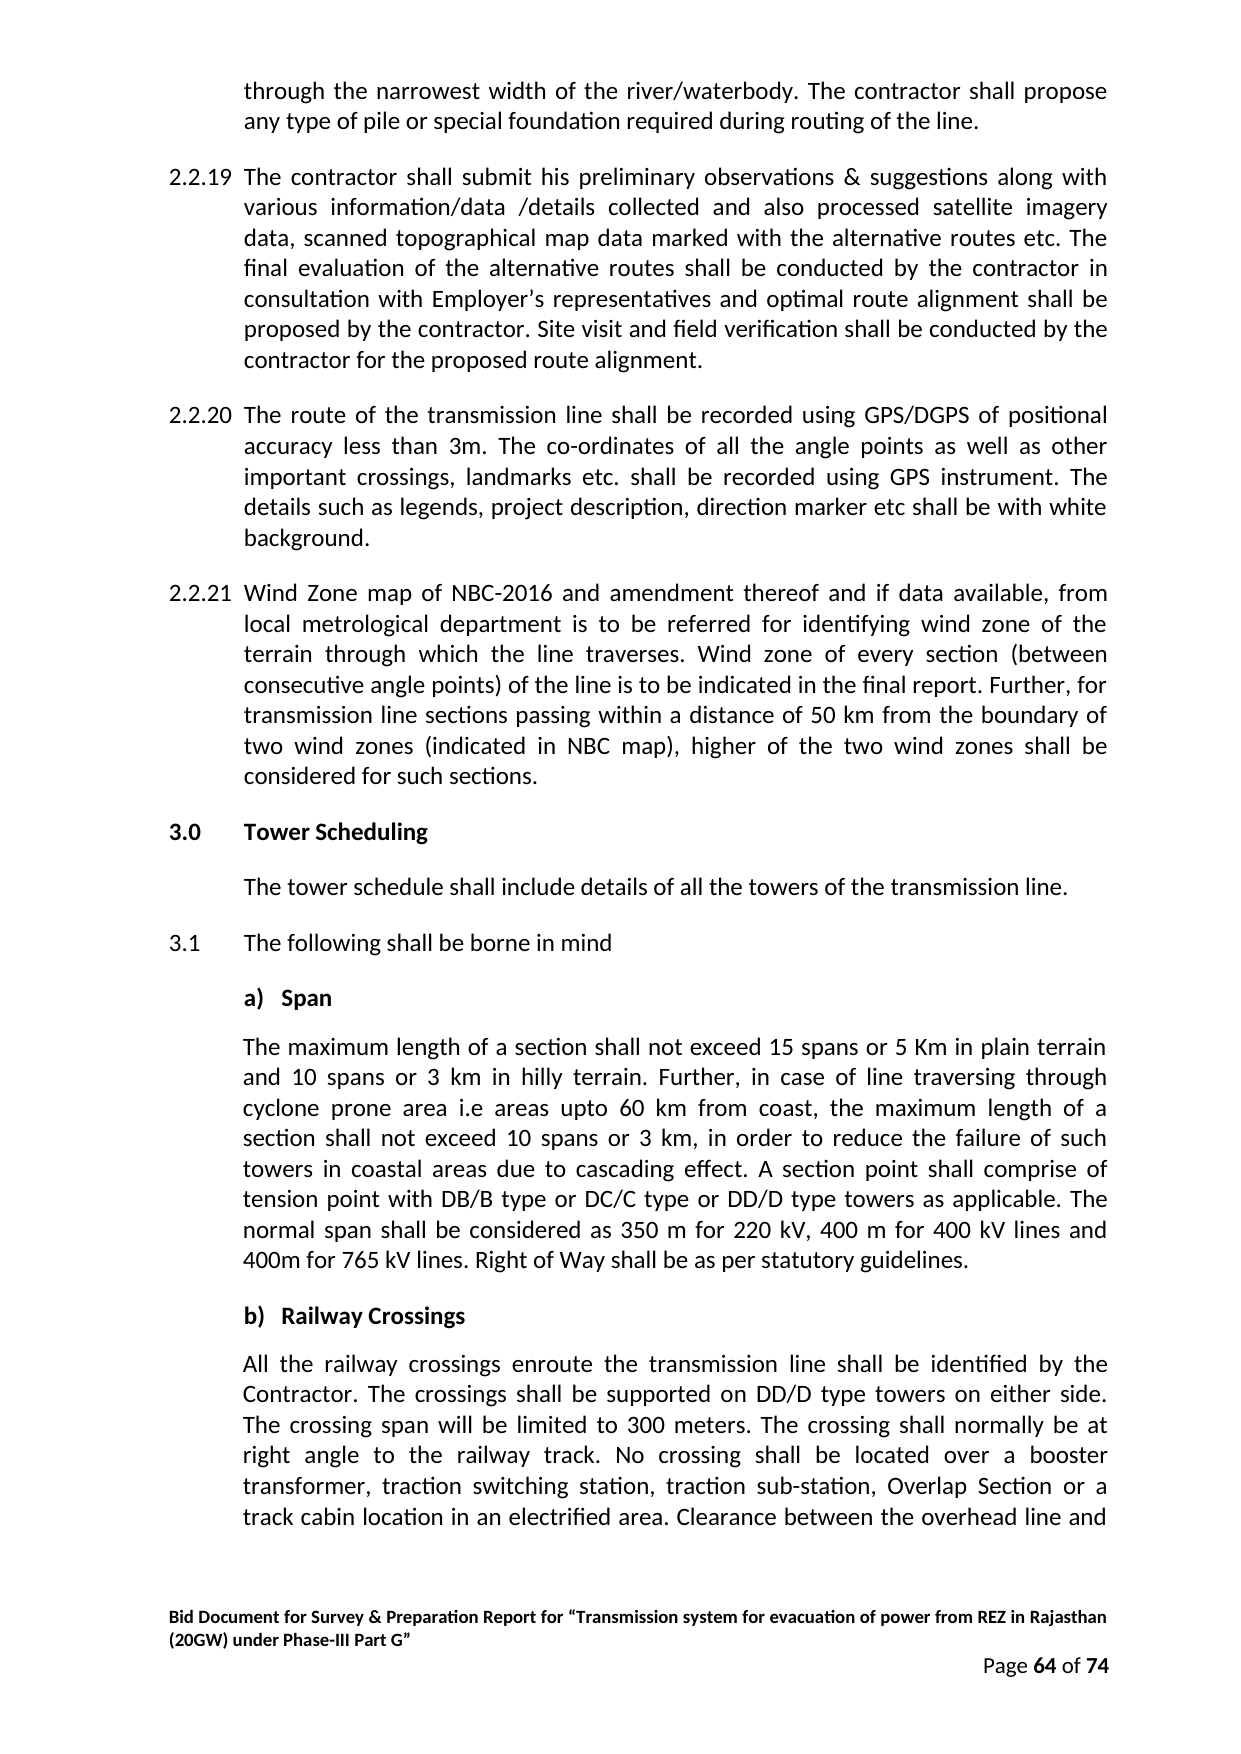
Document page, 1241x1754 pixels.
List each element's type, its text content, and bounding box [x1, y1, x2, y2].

text The tower schedule shall include details of all the towers of the transmission line. [244, 871, 1109, 902]
list Wind Zone map of NBC-2016 and amendment thereof and if data available, from local metrological department is to be referred for identifying wind zone of the terrain through which the line traverses. Wind zone of every section (between consecutive angle points) of the line is to be indicated in the final report. Further, for transmission line sections passing within a distance of 50 km from the boundary of two wind zones (indicated in NBC map), higher of the two wind zones shall be considered for such sections. [169, 577, 1109, 791]
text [243, 1348, 1109, 1531]
list Span [244, 982, 1109, 1013]
list Railway Crossings [244, 1300, 1109, 1330]
list The maximum length of a section shall not exceed 15 spans or 5 Km in plain terrain and 10 spans or 3 km in hilly terrain. Further, in case of line traversing through cyclone prone area i.e areas upto 60 km from coast, the maximum length of a section shall not exceed 10 spans or 3 km, in order to reduce the failure of such towers in coastal areas due to cascading effect. A section point shall comprise of tension point with DB/B type or DC/C type or DD/D type towers as applicable. The normal span shall be considered as 350 m for 220 kV, 400 m for 400 kV lines and 400m for 765 kV lines. Right of Way shall be as per statutory guidelines. [243, 1031, 1109, 1275]
list The contractor shall submit his preliminary observations & suggestions along with various information/data /details collected and also processed satellite imagery data, scanned topographical map data marked with the alternative routes etc. The final evaluation of the alternative routes shall be conducted by the contractor in consultation with Employer’s representatives and optimal route alignment shall be proposed by the contractor. Site visit and field verification shall be conducted by the contractor for the proposed route alignment. [169, 161, 1109, 375]
list The route of the transmission line shall be recorded using GPS/DGPS of positional accuracy less than 3m. The co-ordinates of all the angle points as well as other important crossings, landmarks etc. shall be recorded using GPS instrument. The details such as legends, project description, direction marker etc shall be with white background. [169, 400, 1109, 552]
list The following shall be borne in mind [169, 927, 1109, 957]
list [169, 75, 1109, 136]
list Tower Scheduling [169, 816, 1109, 846]
